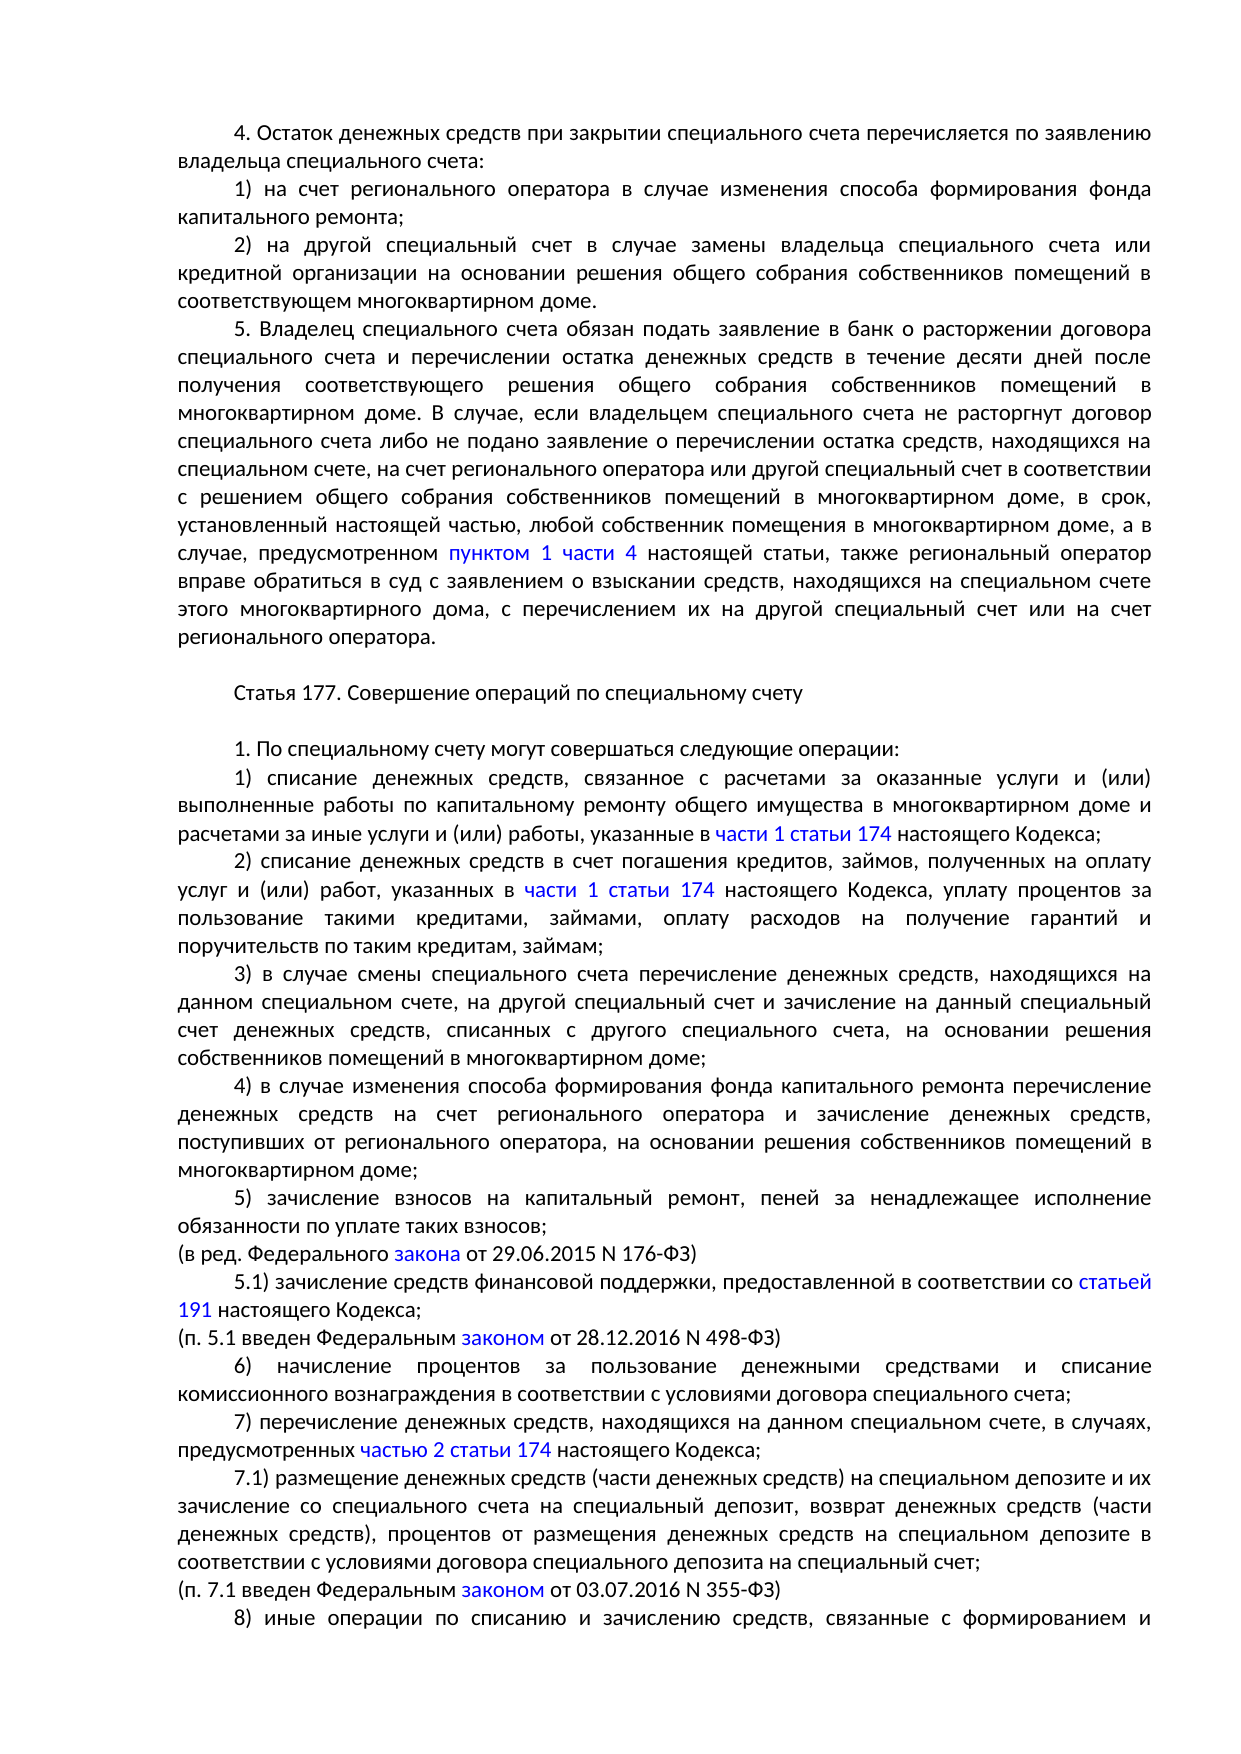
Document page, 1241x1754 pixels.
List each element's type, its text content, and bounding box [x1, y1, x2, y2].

text (п. 5.1 введен Федеральным законом от 28.12.2016 N 498-ФЗ) [177, 1323, 1152, 1351]
text 6) начисление процентов за пользование денежными средствами и списание комиссионного вознаграждения в соответствии с условиями договора специального счета; [177, 1351, 1152, 1407]
text 1. По специальному счету могут совершаться следующие операции: [177, 734, 1152, 763]
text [177, 1603, 1152, 1631]
text 5.1) зачисление средств финансовой поддержки, предоставленной в соответствии со статьей 191 настоящего Кодекса; [177, 1267, 1152, 1323]
text 7) перечисление денежных средств, находящихся на данном специальном счете, в случаях, предусмотренных частью 2 статьи 174 настоящего Кодекса; [177, 1407, 1152, 1463]
text 4. Остаток денежных средств при закрытии специального счета перечисляется по заявлению владельца специального счета: [177, 118, 1152, 174]
text Статья 177. Совершение операций по специальному счету [177, 678, 1152, 707]
text (п. 7.1 введен Федеральным законом от 03.07.2016 N 355-ФЗ) [177, 1575, 1152, 1603]
text 5. Владелец специального счета обязан подать заявление в банк о расторжении договора специального счета и перечислении остатка денежных средств в течение десяти дней после получения соответствующего решения общего собрания собственников помещений в многоквартирном доме. В случае, если владельцем специального счета не расторгнут договор специального счета либо не подано заявление о перечислении остатка средств, находящихся на специальном счете, на счет регионального оператора или другой специальный счет в соответствии с решением общего собрания собственников помещений в многоквартирном доме, в срок, установленный настоящей частью, любой собственник помещения в многоквартирном доме, а в случае, предусмотренном пунктом 1 части 4 настоящей статьи, также региональный оператор вправе обратиться в суд с заявлением о взыскании средств, находящихся на специальном счете этого многоквартирного дома, с перечислением их на другой специальный счет или на счет регионального оператора. [177, 314, 1152, 651]
text 7.1) размещение денежных средств (части денежных средств) на специальном депозите и их зачисление со специального счета на специальный депозит, возврат денежных средств (части денежных средств), процентов от размещения денежных средств на специальном депозите в соответствии с условиями договора специального депозита на специальный счет; [177, 1463, 1152, 1575]
text 3) в случае смены специального счета перечисление денежных средств, находящихся на данном специальном счете, на другой специальный счет и зачисление на данный специальный счет денежных средств, списанных с другого специального счета, на основании решения собственников помещений в многоквартирном доме; [177, 959, 1152, 1071]
text (в ред. Федерального закона от 29.06.2015 N 176-ФЗ) [177, 1239, 1152, 1267]
text 1) списание денежных средств, связанное с расчетами за оказанные услуги и (или) выполненные работы по капитальному ремонту общего имущества в многоквартирном доме и расчетами за иные услуги и (или) работы, указанные в части 1 статьи 174 настоящего Кодекса; [177, 763, 1152, 847]
text 1) на счет регионального оператора в случае изменения способа формирования фонда капитального ремонта; [177, 174, 1152, 230]
text 2) списание денежных средств в счет погашения кредитов, займов, полученных на оплату услуг и (или) работ, указанных в части 1 статьи 174 настоящего Кодекса, уплату процентов за пользование такими кредитами, займами, оплату расходов на получение гарантий и поручительств по таким кредитам, займам; [177, 847, 1152, 959]
text 5) зачисление взносов на капитальный ремонт, пеней за ненадлежащее исполнение обязанности по уплате таких взносов; [177, 1183, 1152, 1239]
text 2) на другой специальный счет в случае замены владельца специального счета или кредитной организации на основании решения общего собрания собственников помещений в соответствующем многоквартирном доме. [177, 230, 1152, 314]
text 4) в случае изменения способа формирования фонда капитального ремонта перечисление денежных средств на счет регионального оператора и зачисление денежных средств, поступивших от регионального оператора, на основании решения собственников помещений в многоквартирном доме; [177, 1071, 1152, 1183]
